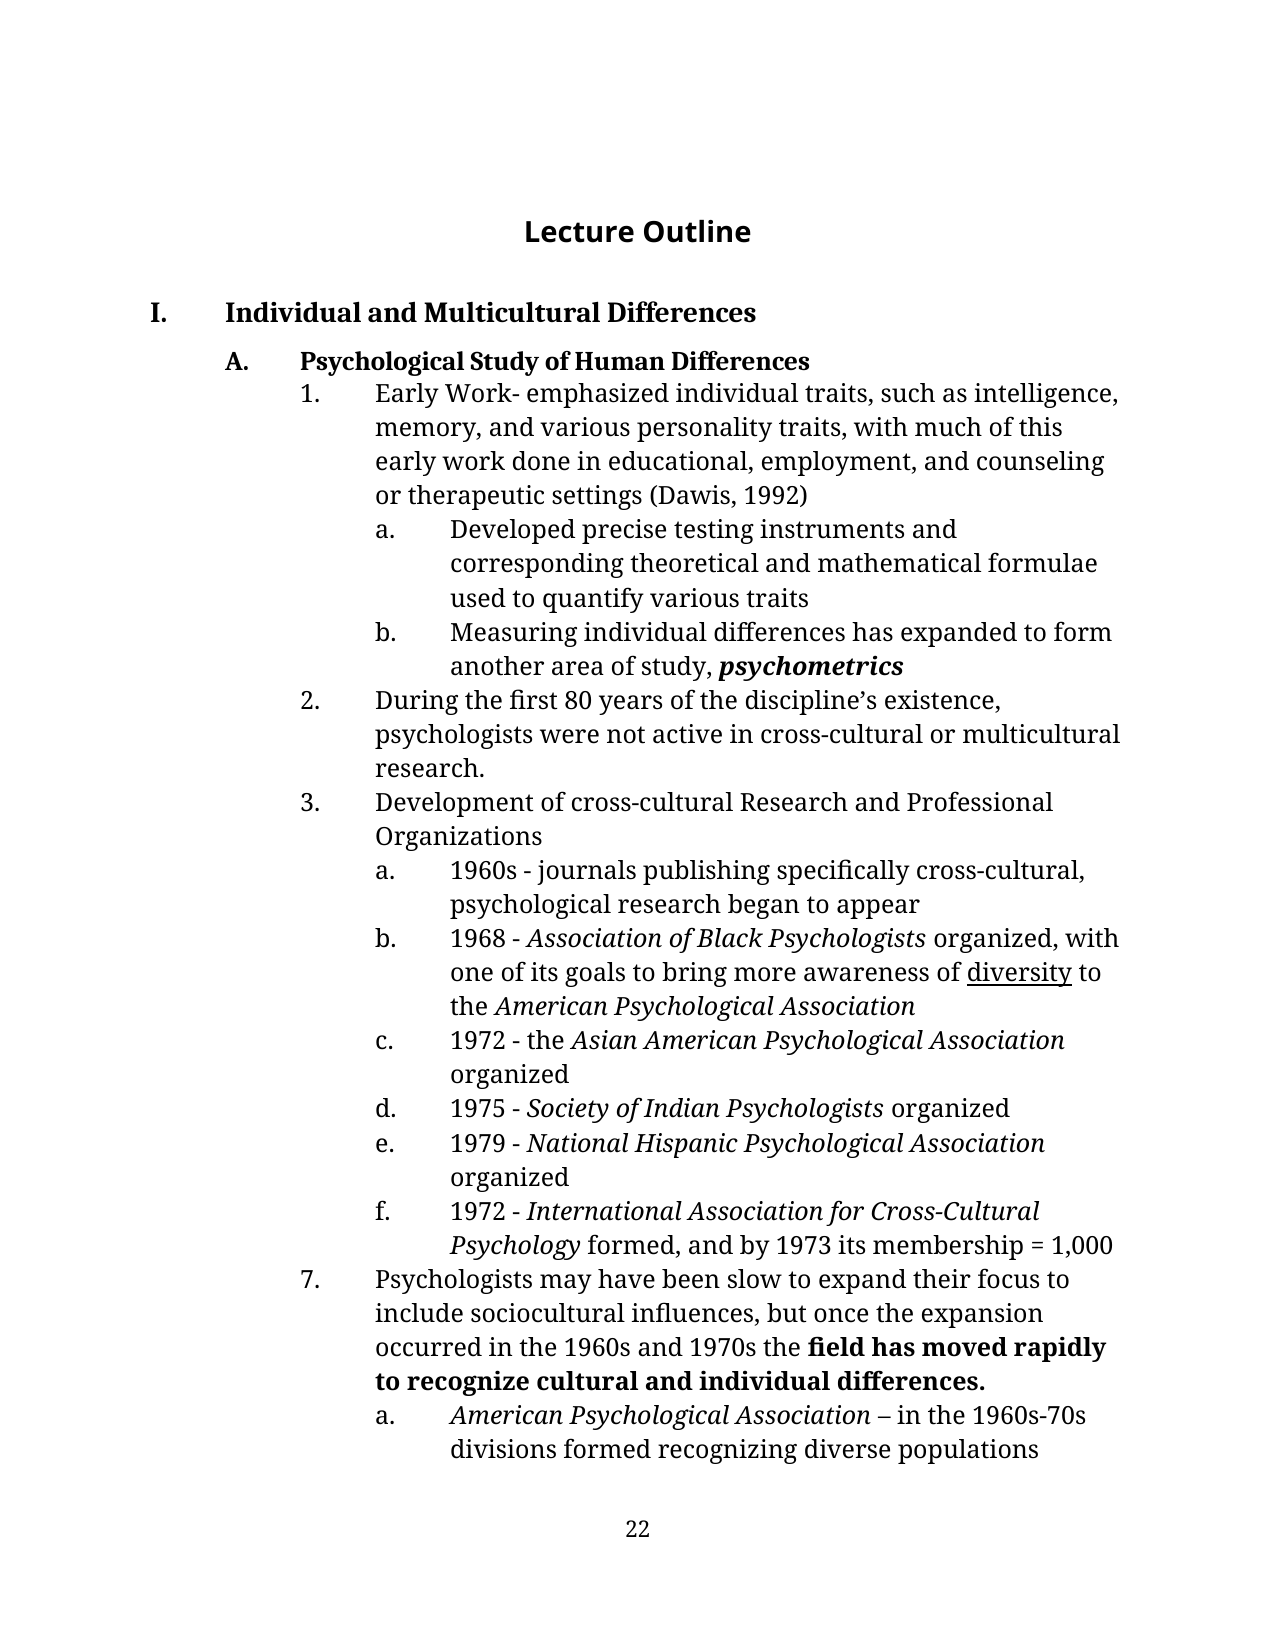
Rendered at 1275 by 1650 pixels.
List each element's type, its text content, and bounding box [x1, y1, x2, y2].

text 7. Psychologists may have been slow to expand their focus to include sociocultural influences, but once the expansion occurred in the 1960s and 1970s the field has moved rapidly to recognize cultural and individual differences. [300, 1261, 1125, 1398]
text Lecture Outline [150, 211, 1125, 251]
text 3. Development of cross-cultural Research and Professional Organizations [300, 784, 1125, 853]
subtitle Psychological Study of Human Differences [225, 349, 1125, 376]
list Developed precise testing instruments and corresponding theoretical and mathematical formulae used to quantify various traits [375, 512, 1125, 614]
subtitle Individual and Multicultural Differences [150, 301, 1125, 328]
list Measuring individual differences has expanded to form another area of study, psychometrics [375, 614, 1125, 682]
list 1960s - journals publishing specifically cross-cultural, psychological research began to appear [375, 853, 1125, 921]
list American Psychological Association – in the 1960s-70s divisions formed recognizing diverse populations [375, 1398, 1125, 1466]
list 1979 - National Hispanic Psychological Association organized [375, 1125, 1125, 1193]
list 1975 - Society of Indian Psychologists organized [375, 1091, 1125, 1125]
list 1968 - Association of Black Psychologists organized, with one of its goals to bring more awareness of diversity to the American Psychological Association [375, 921, 1125, 1023]
text 2. During the first 80 years of the discipline’s existence, psychologists were not active in cross-cultural or multicultural research. [300, 682, 1125, 784]
text 1. Early Work- emphasized individual traits, such as intelligence, memory, and various personality traits, with much of this early work done in educational, employment, and counseling or therapeutic settings (Dawis, 1992) [300, 376, 1125, 512]
list 1972 - International Association for Cross-Cultural Psychology formed, and by 1973 its membership = 1,000 [375, 1193, 1125, 1261]
list 1972 - the Asian American Psychological Association organized [375, 1023, 1125, 1091]
